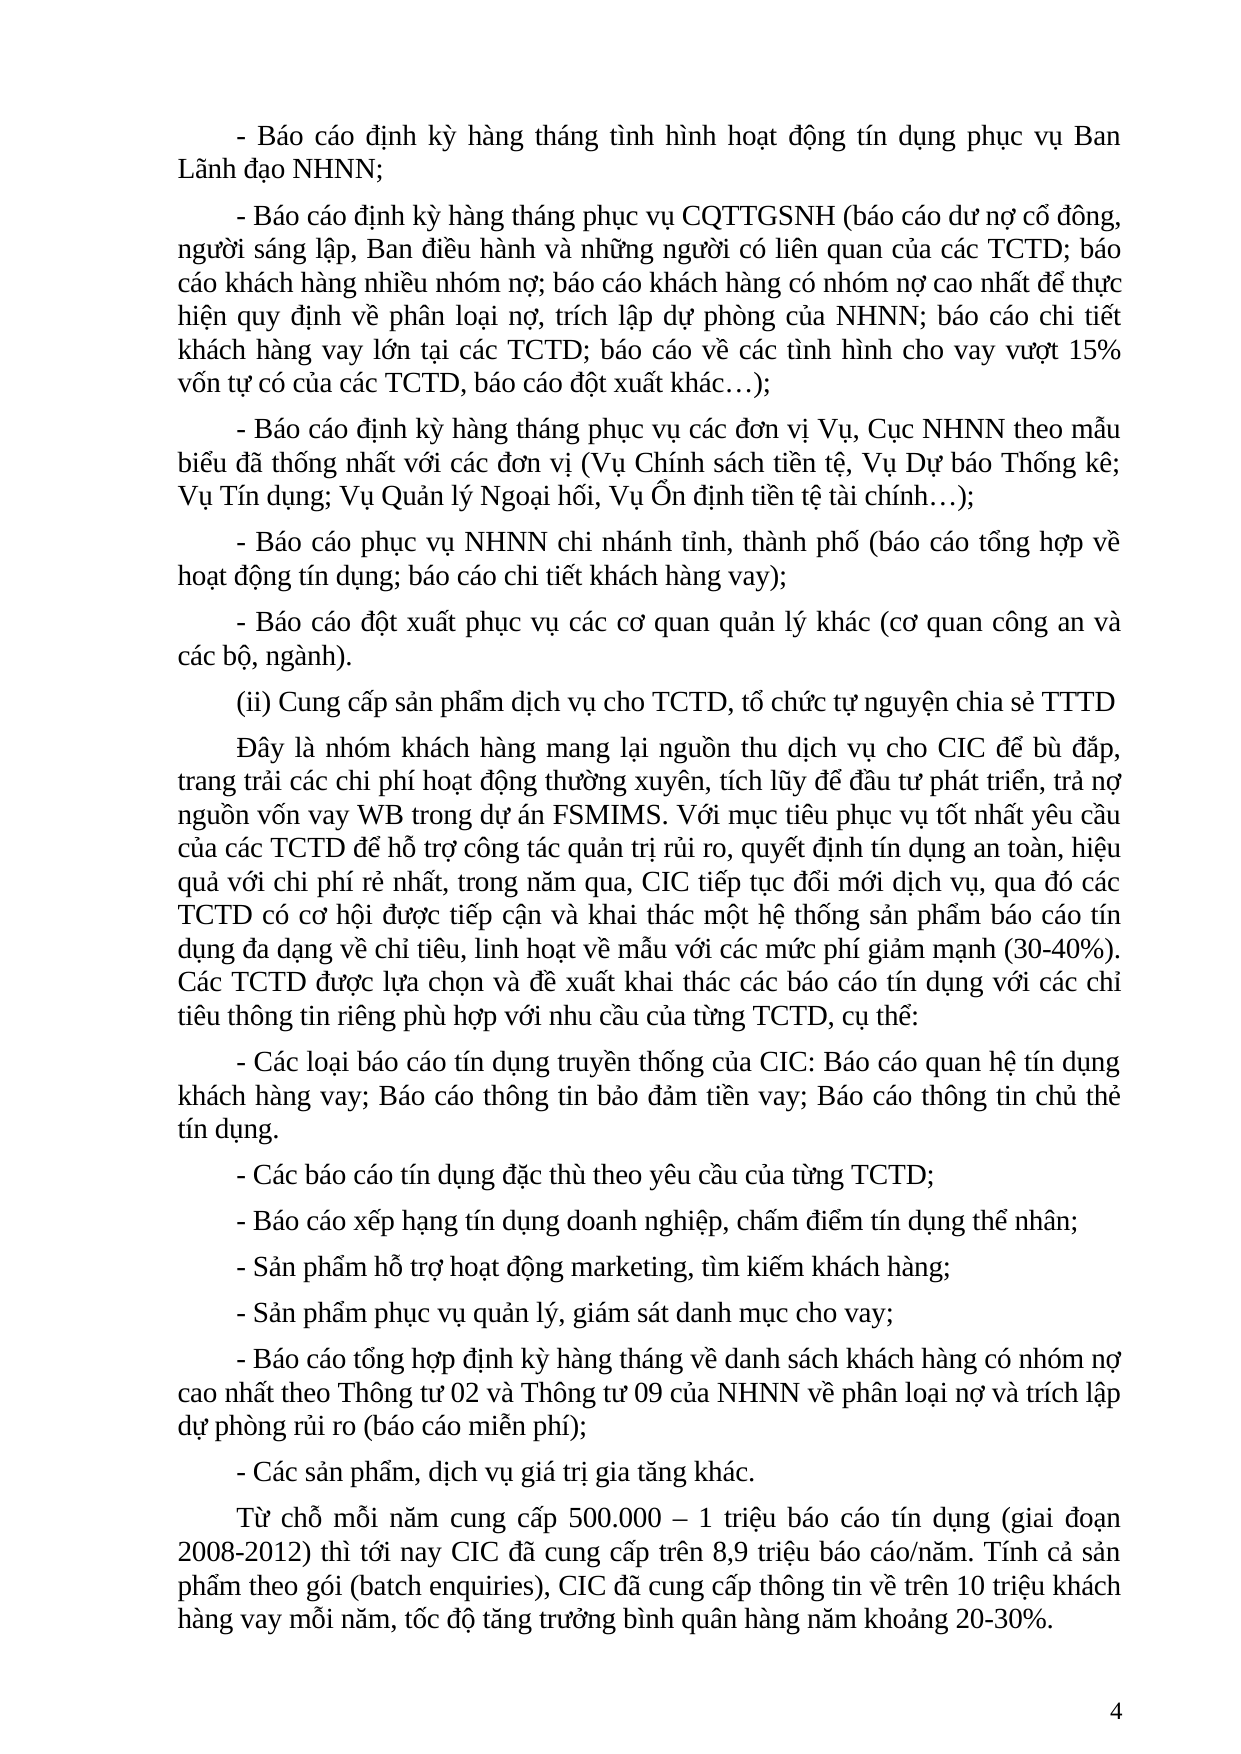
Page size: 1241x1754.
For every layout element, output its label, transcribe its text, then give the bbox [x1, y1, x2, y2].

text - Báo cáo định kỳ hàng tháng tình hình hoạt động tín dụng phục vụ Ban Lãnh đạo NHNN; [177, 118, 1122, 185]
text - Báo cáo xếp hạng tín dụng doanh nghiệp, chấm điểm tín dụng thể nhân; [177, 1203, 1122, 1237]
text - Báo cáo đột xuất phục vụ các cơ quan quản lý khác (cơ quan công an và các bộ, ngành). [177, 604, 1122, 671]
text - Sản phẩm phục vụ quản lý, giám sát danh mục cho vay; [177, 1295, 1122, 1329]
text - Các báo cáo tín dụng đặc thù theo yêu cầu của từng TCTD; [177, 1157, 1122, 1191]
text - Báo cáo định kỳ hàng tháng phục vụ các đơn vị Vụ, Cục NHNN theo mẫu biểu đã thống nhất với các đơn vị (Vụ Chính sách tiền tệ, Vụ Dự báo Thống kê; Vụ Tín dụng; Vụ Quản lý Ngoại hối, Vụ Ổn định tiền tệ tài chính…); [177, 411, 1122, 512]
text - Sản phẩm hỗ trợ hoạt động marketing, tìm kiếm khách hàng; [177, 1249, 1122, 1283]
text - Báo cáo phục vụ NHNN chi nhánh tỉnh, thành phố (báo cáo tổng hợp về hoạt động tín dụng; báo cáo chi tiết khách hàng vay); [177, 524, 1122, 592]
text (ii) Cung cấp sản phẩm dịch vụ cho TCTD, tổ chức tự nguyện chia sẻ TTTD [177, 684, 1122, 717]
text - Các sản phẩm, dịch vụ giá trị gia tăng khác. [177, 1454, 1122, 1488]
text Đây là nhóm khách hàng mang lại nguồn thu dịch vụ cho CIC để bù đắp, trang trải các chi phí hoạt động thường xuyên, tích lũy để đầu tư phát triển, trả nợ nguồn vốn vay WB trong dự án FSMIMS. Với mục tiêu phục vụ tốt nhất yêu cầu của các TCTD để hỗ trợ công tác quản trị rủi ro, quyết định tín dụng an toàn, hiệu quả với chi phí rẻ nhất, trong năm qua, CIC tiếp tục đổi mới dịch vụ, qua đó các TCTD có cơ hội được tiếp cận và khai thác một hệ thống sản phẩm báo cáo tín dụng đa dạng về chỉ tiêu, linh hoạt về mẫu với các mức phí giảm mạnh (30-40%). Các TCTD được lựa chọn và đề xuất khai thác các báo cáo tín dụng với các chỉ tiêu thông tin riêng phù hợp với nhu cầu của từng TCTD, cụ thể: [177, 730, 1122, 1032]
text - Các loại báo cáo tín dụng truyền thống của CIC: Báo cáo quan hệ tín dụng khách hàng vay; Báo cáo thông tin bảo đảm tiền vay; Báo cáo thông tin chủ thẻ tín dụng. [177, 1044, 1122, 1145]
text Từ chỗ mỗi năm cung cấp 500.000 – 1 triệu báo cáo tín dụng (giai đoạn 2008-2012) thì tới nay CIC đã cung cấp trên 8,9 triệu báo cáo/năm. Tính cả sản phẩm theo gói (batch enquiries), CIC đã cung cấp thông tin về trên 10 triệu khách hàng vay mỗi năm, tốc độ tăng trưởng bình quân hàng năm khoảng 20-30%. [177, 1501, 1122, 1635]
text - Báo cáo định kỳ hàng tháng phục vụ CQTTGSNH (báo cáo dư nợ cổ đông, người sáng lập, Ban điều hành và những người có liên quan của các TCTD; báo cáo khách hàng nhiều nhóm nợ; báo cáo khách hàng có nhóm nợ cao nhất để thực hiện quy định về phân loại nợ, trích lập dự phòng của NHNN; báo cáo chi tiết khách hàng vay lớn tại các TCTD; báo cáo về các tình hình cho vay vượt 15% vốn tự có của các TCTD, báo cáo đột xuất khác…); [177, 198, 1122, 399]
text - Báo cáo tổng hợp định kỳ hàng tháng về danh sách khách hàng có nhóm nợ cao nhất theo Thông tư 02 và Thông tư 09 của NHNN về phân loại nợ và trích lập dự phòng rủi ro (báo cáo miễn phí); [177, 1341, 1122, 1442]
